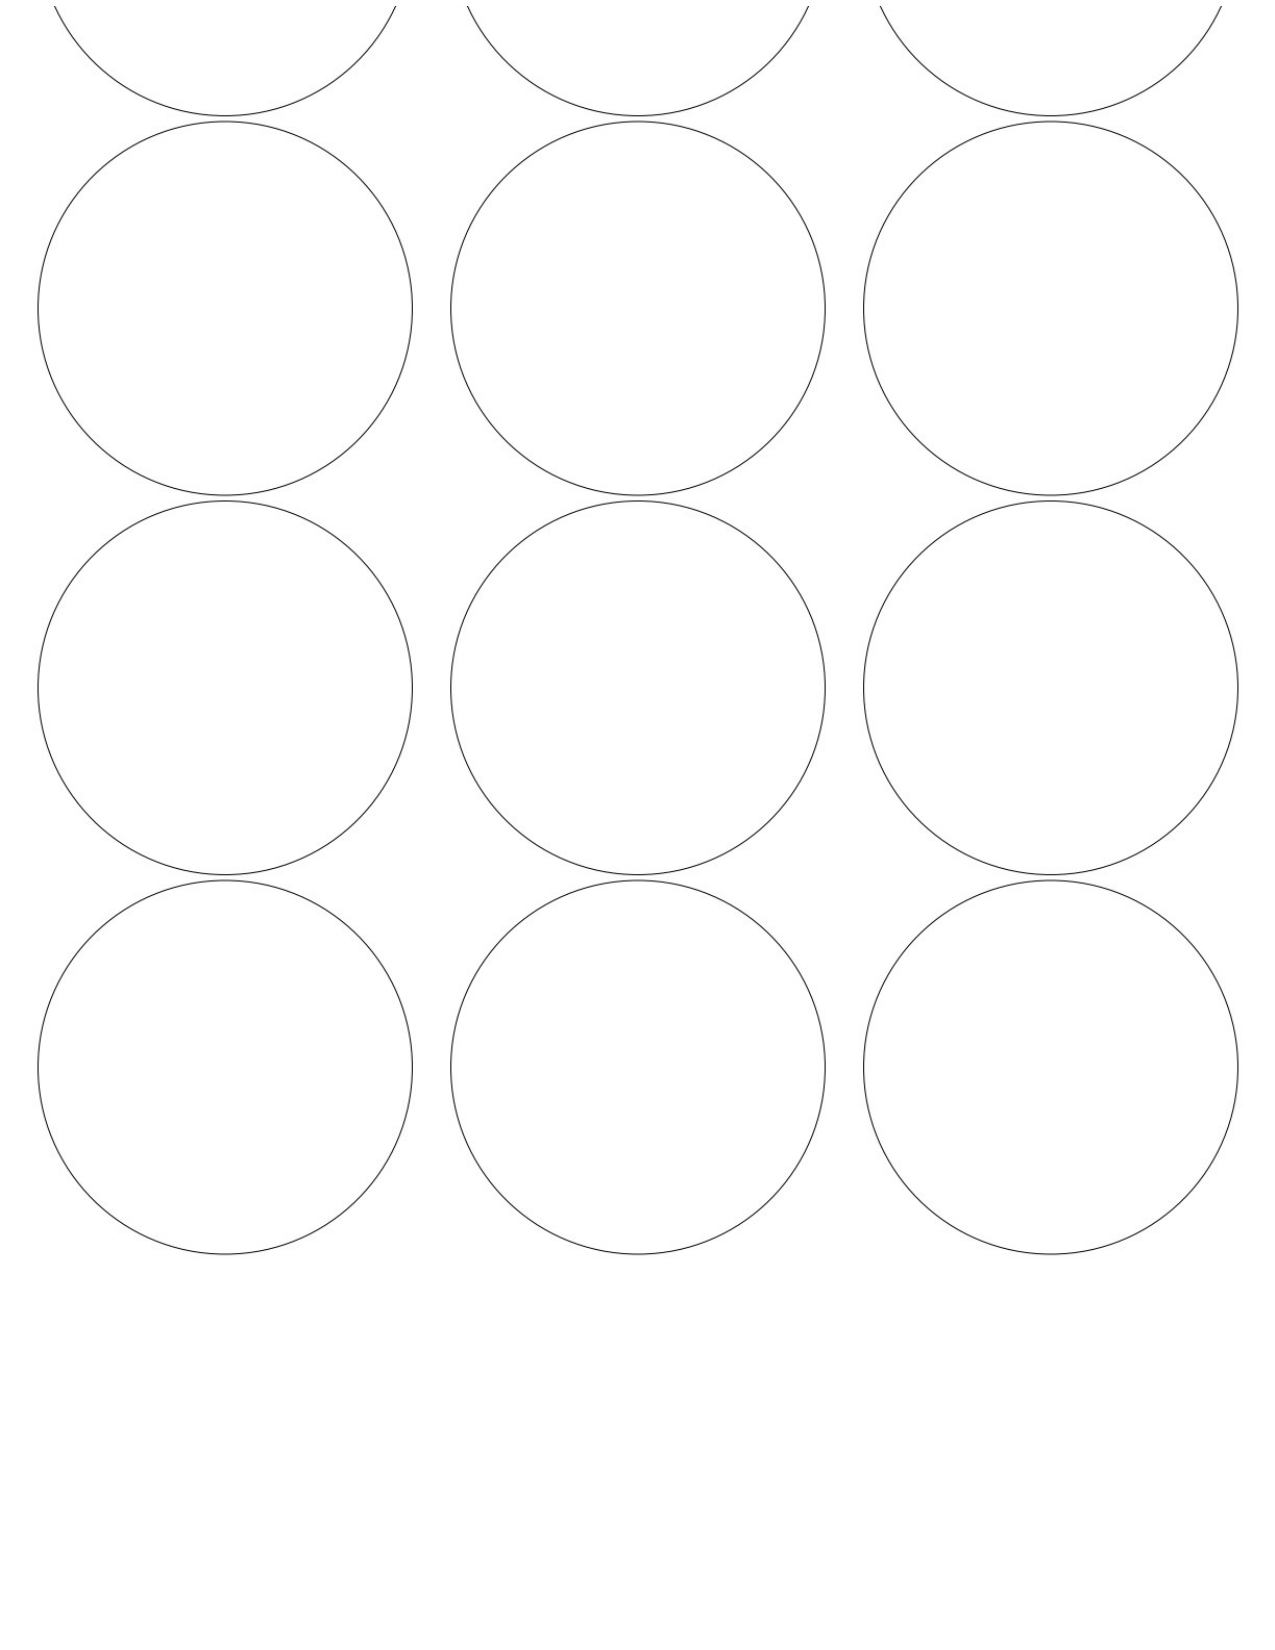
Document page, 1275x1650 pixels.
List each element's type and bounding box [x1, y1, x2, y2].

picture [0, 6, 1275, 1325]
